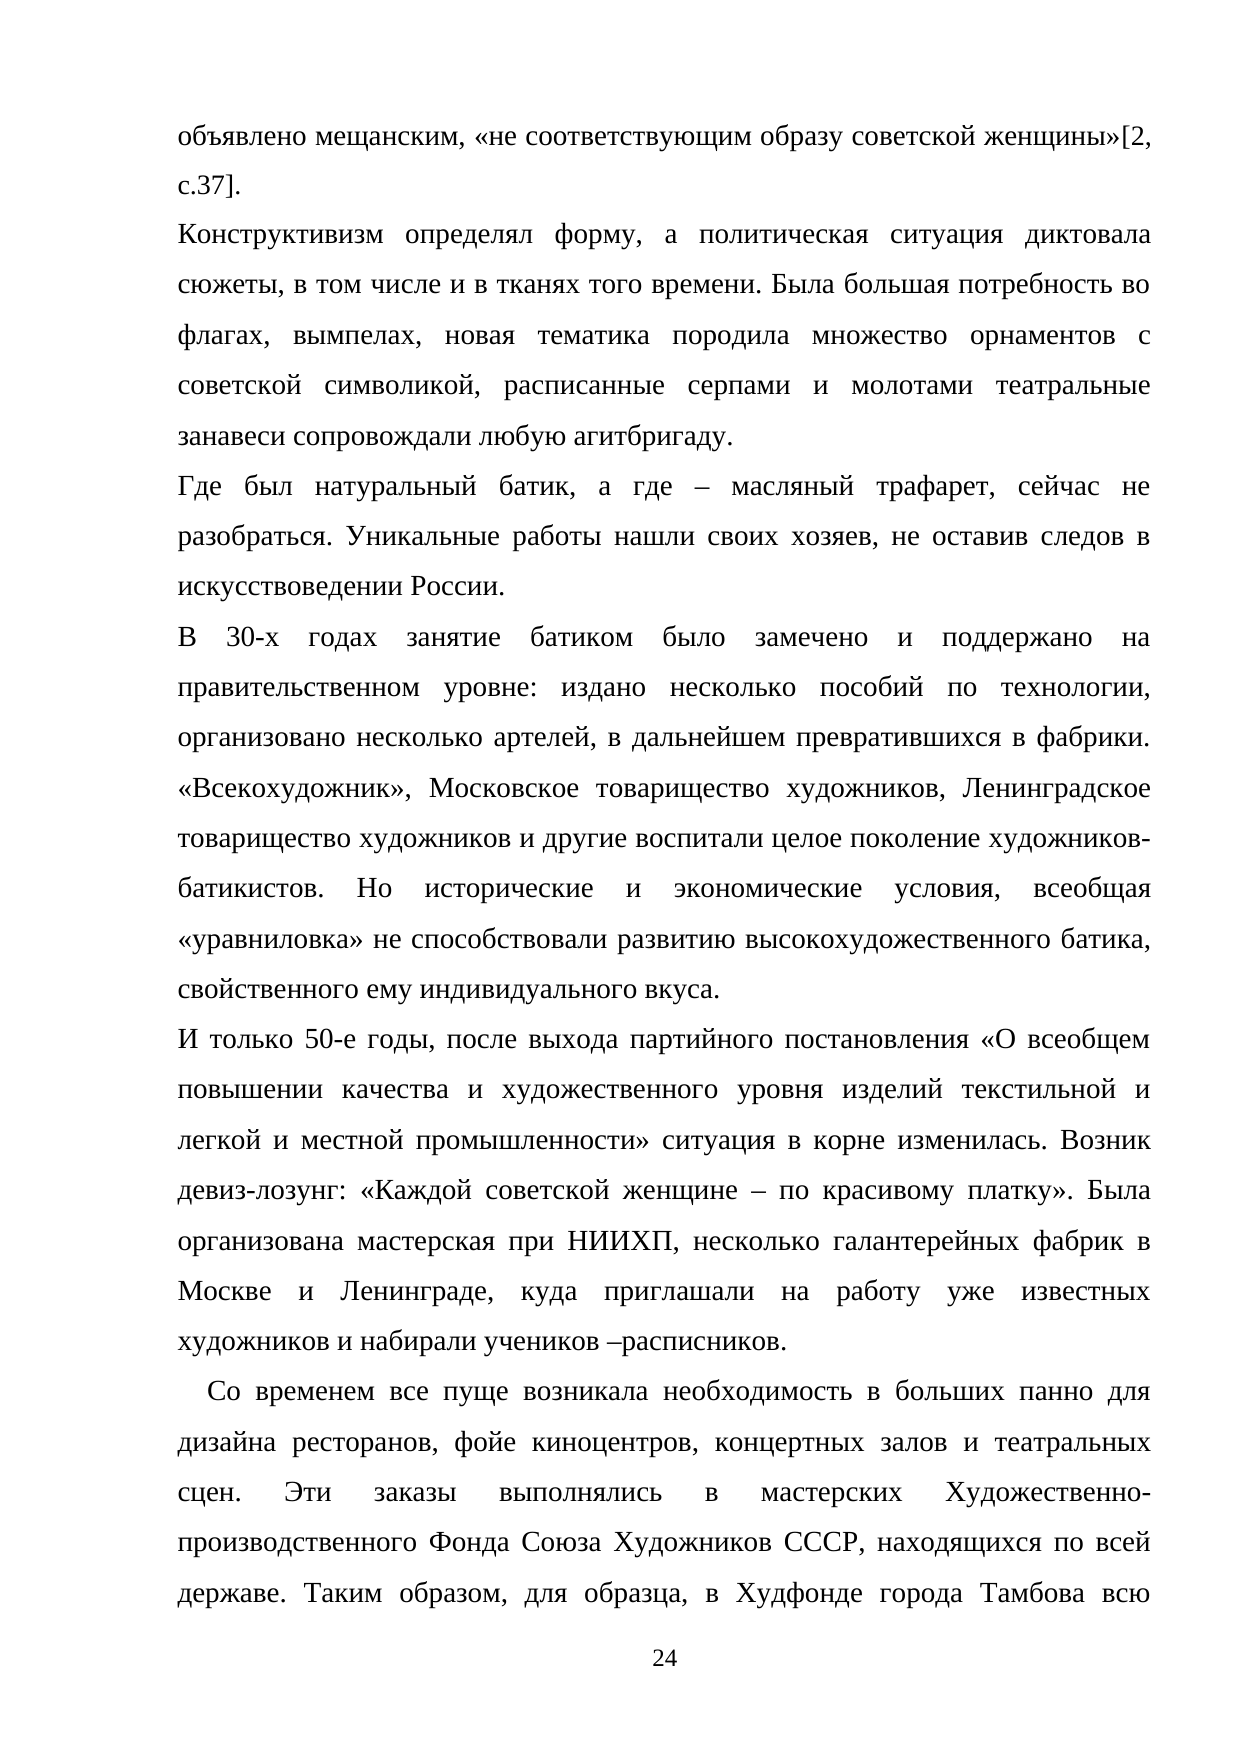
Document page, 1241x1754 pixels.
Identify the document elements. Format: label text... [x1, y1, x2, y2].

text Конструктивизм определял форму, а политическая ситуация диктовала сюжеты, в том числе и в тканях того времени. Была большая потребность во флагах, вымпелах, новая тематика породила множество орнаментов с советской символикой, расписанные серпами и молотами театральные занавеси сопровождали любую агитбригаду. [177, 216, 1152, 451]
text В 30-х годах занятие батиком было замечено и поддержано на правительственном уровне: издано несколько пособий по технологии, организовано несколько артелей, в дальнейшем превратившихся в фабрики. «Всекохудожник», Московское товарищество художников, Ленинградское товарищество художников и другие воспитали целое поколение художников-батикистов. Но исторические и экономические условия, всеобщая «уравниловка» не способствовали развитию высокохудожественного батика, свойственного ему индивидуального вкуса. [177, 619, 1152, 1004]
text Где был натуральный батик, а где – масляный трафарет, сейчас не разобраться. Уникальные работы нашли своих хозяев, не оставив следов в искусствоведении России. [177, 468, 1152, 602]
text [177, 118, 1152, 200]
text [177, 1373, 1152, 1608]
text И только 50-е годы, после выхода партийного постановления «О всеобщем повышении качества и художественного уровня изделий текстильной и легкой и местной промышленности» ситуация в корне изменилась. Возник девиз-лозунг: «Каждой советской женщине – по красивому платку». Была организована мастерская при НИИХП, несколько галантерейных фабрик в Москве и Ленинграде, куда приглашали на работу уже известных художников и набирали учеников –расписников. [177, 1021, 1152, 1357]
